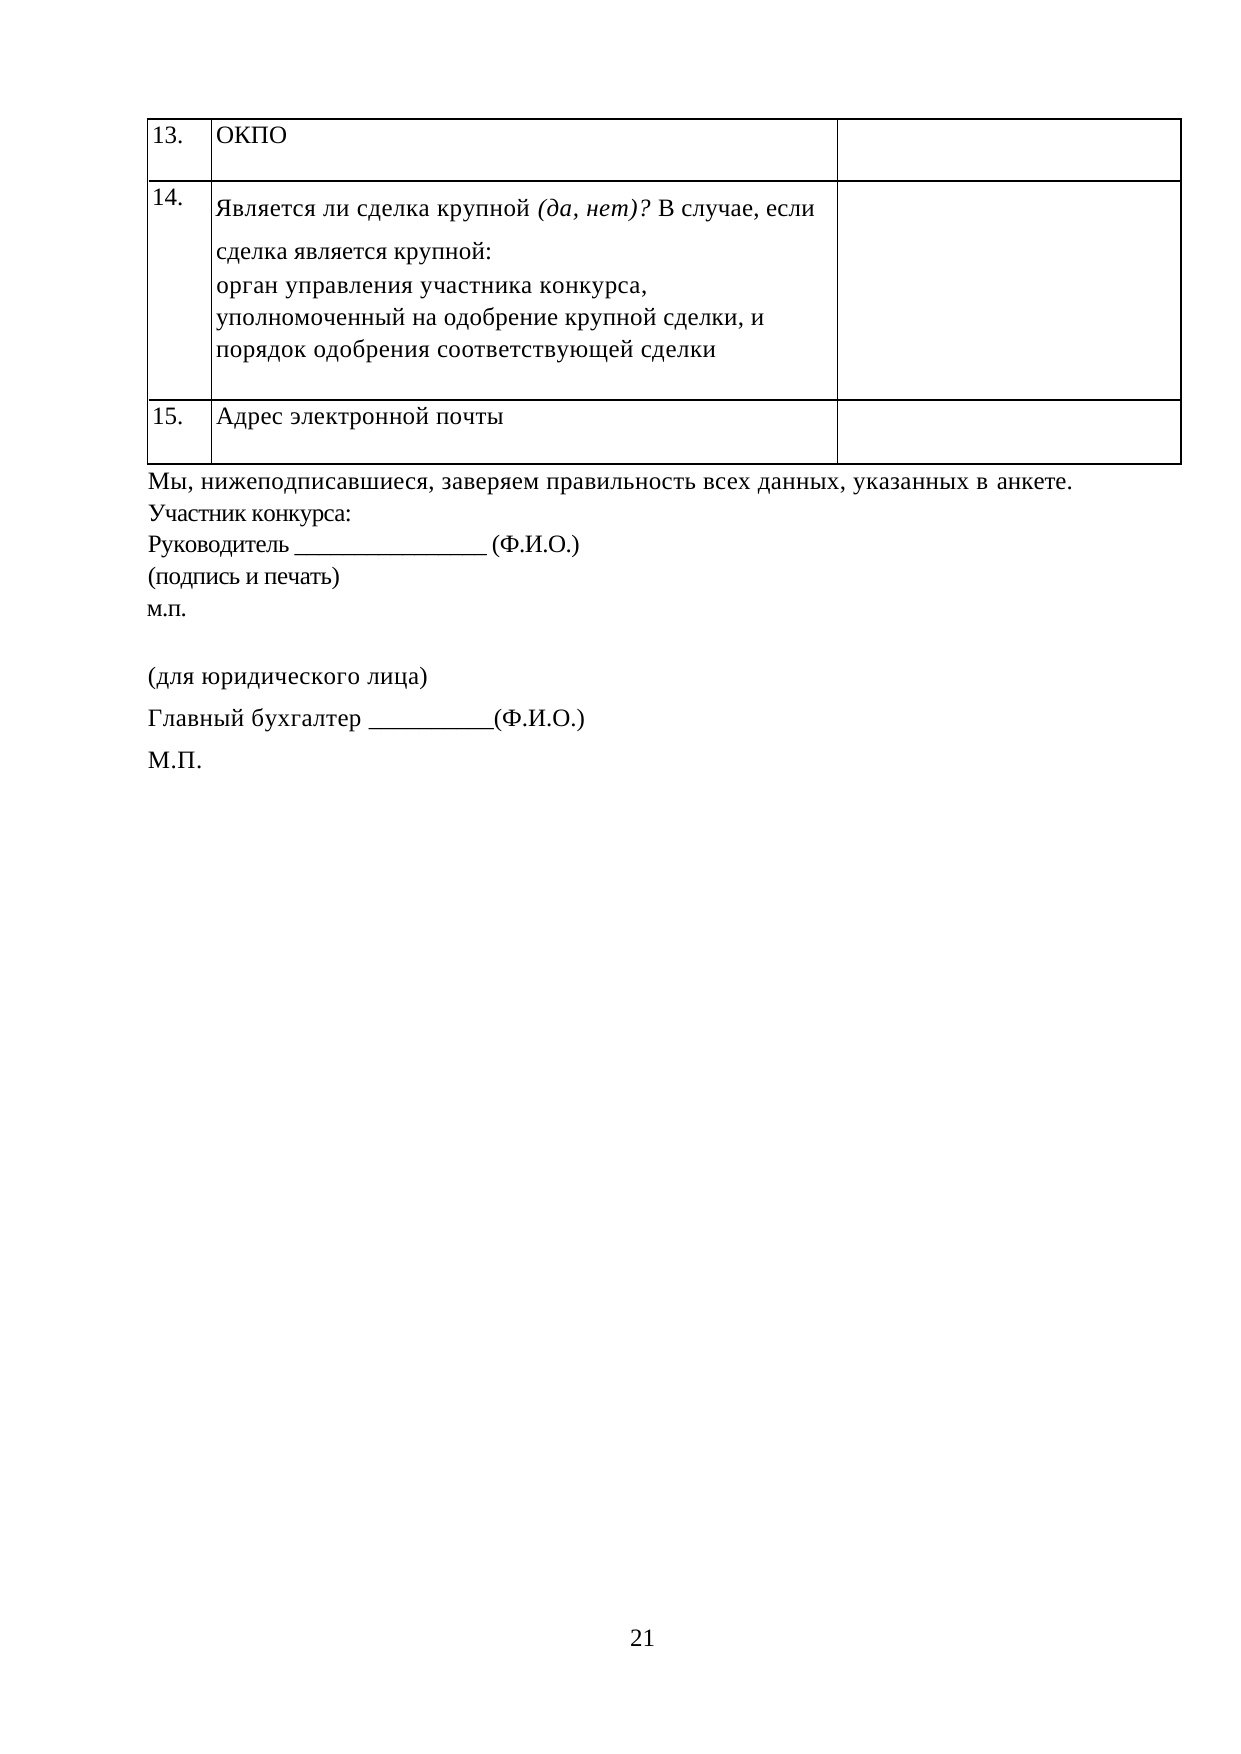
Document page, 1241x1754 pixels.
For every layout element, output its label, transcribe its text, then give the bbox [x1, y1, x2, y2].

table_cell 14. [148, 181, 211, 399]
table_cell ОКПО [212, 120, 837, 180]
text М.П. [148, 735, 1137, 777]
text (подпись и печать) [148, 559, 1137, 591]
table_cell [838, 120, 1180, 180]
text Мы, нижеподписавшиеся, заверяем правильность всех данных, указанных в анкете. Участник конкурса: Руководитель ________________ (Ф.И.О.) [148, 465, 1137, 559]
table_cell [838, 401, 1180, 463]
table_cell Является ли сделка крупной (да, нет)? В случае, если сделка является крупной: орган управления участника конкурса, уполномоченный на одобрение крупной сделки, и порядок одобрения соответствующей сделки [212, 182, 837, 399]
table_cell Адрес электронной почты [212, 401, 837, 463]
table_cell 15. [148, 400, 211, 463]
text (для юридического лица) Главный бухгалтер __________(Ф.И.О.) [148, 651, 1137, 735]
table_cell [838, 182, 1180, 399]
text м.п. [147, 591, 1137, 622]
table_cell 13. [148, 120, 211, 180]
